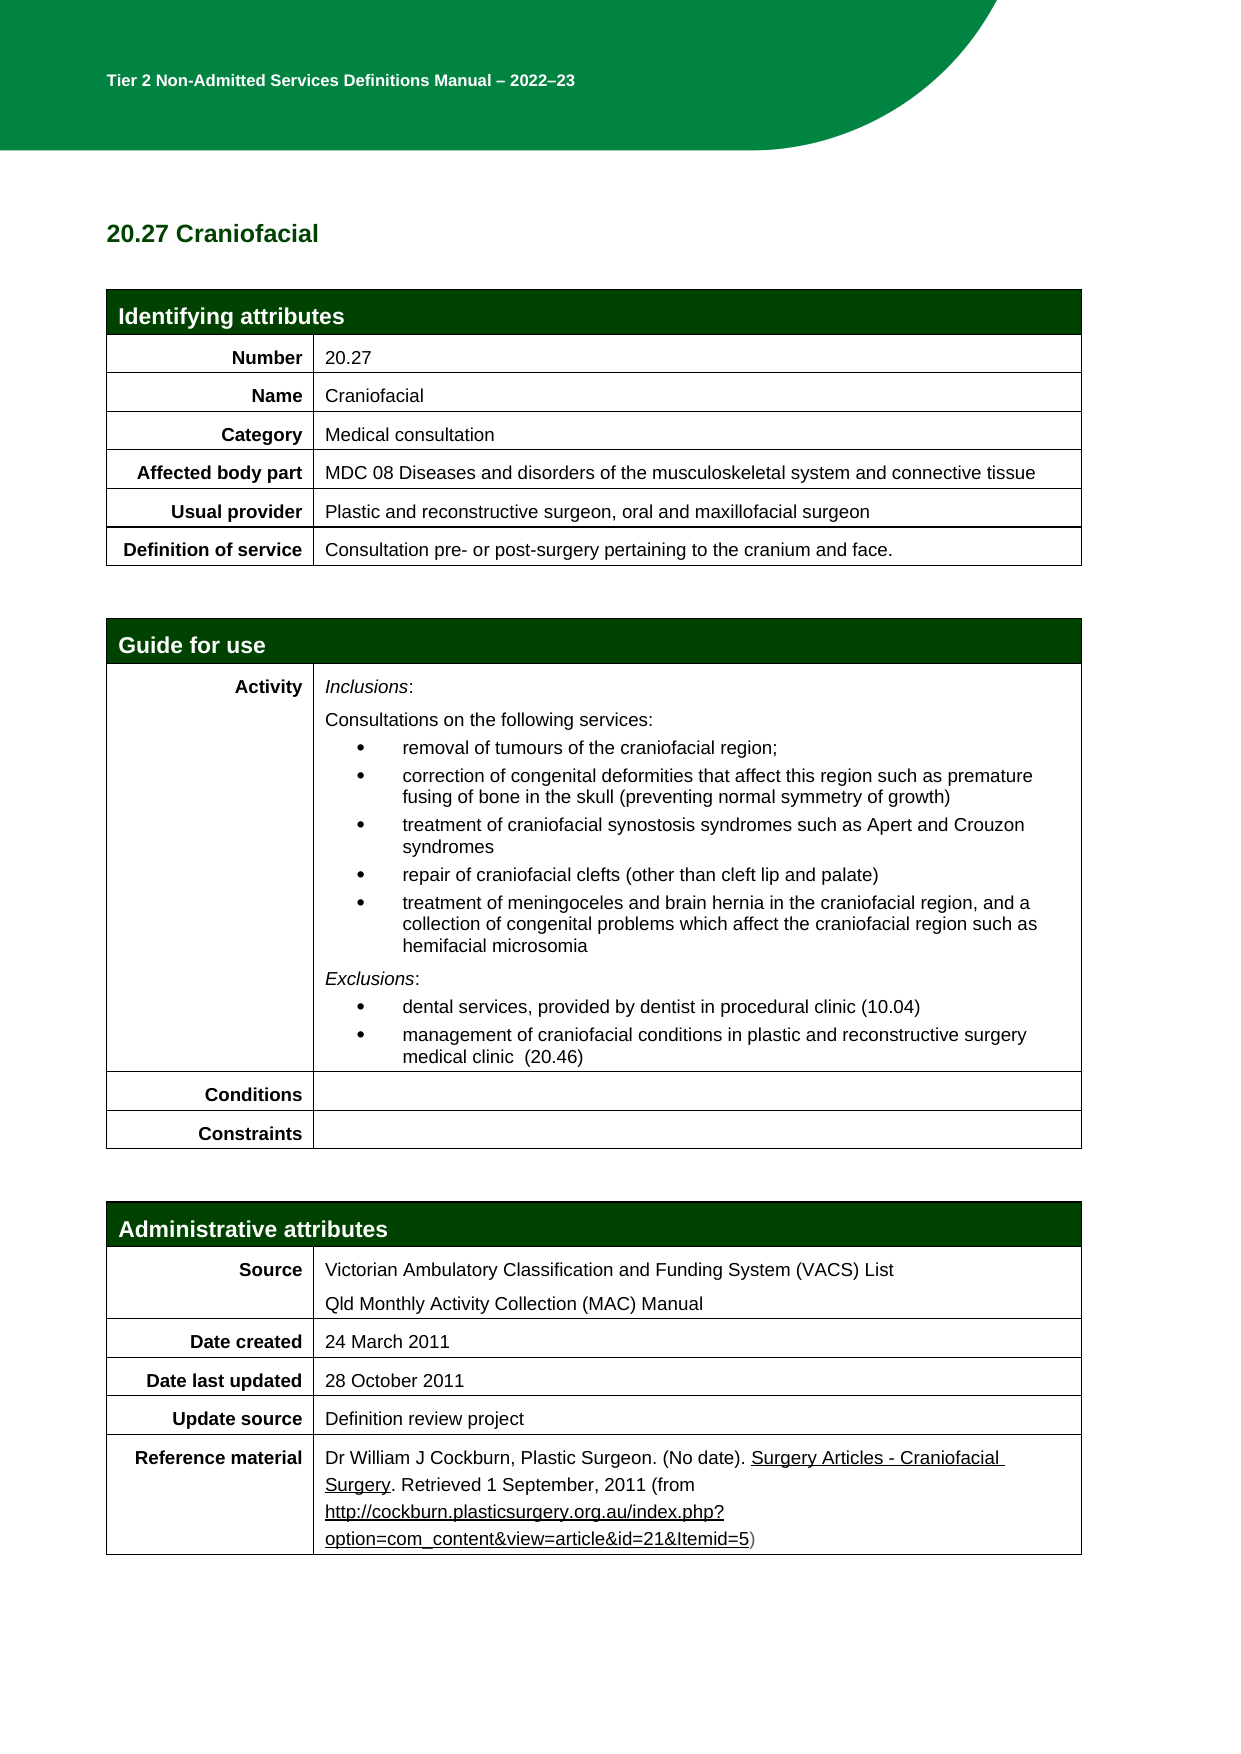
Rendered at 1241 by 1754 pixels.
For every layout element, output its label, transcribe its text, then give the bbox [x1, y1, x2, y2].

table_cell Name [107, 373, 313, 411]
table_cell Constraints [107, 1111, 313, 1148]
table_cell Source [107, 1247, 313, 1318]
table_cell [314, 1072, 1081, 1110]
table_cell Definition review project [314, 1396, 1081, 1434]
table_cell [314, 1111, 1081, 1148]
table_cell Victorian Ambulatory Classification and Funding System (VACS) List Qld Monthly Activity Collection (MAC) Manual [314, 1247, 1081, 1318]
table_cell Update source [107, 1396, 313, 1434]
table_cell Reference material [107, 1435, 313, 1553]
table_cell Conditions [107, 1072, 313, 1110]
table_cell Consultation pre- or post-surgery pertaining to the cranium and face. [314, 528, 1081, 565]
table_cell Activity [107, 664, 313, 1071]
table_cell Affected body part [107, 450, 313, 488]
table_cell Category [107, 412, 313, 449]
table_cell Number [107, 335, 313, 372]
picture [0, 0, 998, 151]
table_header Guide for use [107, 619, 1081, 663]
table_header Administrative attributes [107, 1203, 1081, 1246]
table_cell 24 March 2011 [314, 1319, 1081, 1357]
table_cell Plastic and reconstructive surgeon, oral and maxillofacial surgeon [314, 489, 1081, 526]
table_cell Inclusions: Consultations on the following services: removal of tumours of the craniofacial region; correction of congenital deformities that affect this region such as premature fusing of bone in the skull (preventing normal symmetry of growth) treatment of craniofacial synostosis syndromes such as Apert and Crouzon syndromes repair of craniofacial clefts (other than cleft lip and palate) treatment of meningoceles and brain hernia in the craniofacial region, and a collection of congenital problems which affect the craniofacial region such as hemifacial microsomia Exclusions: dental services, provided by dentist in procedural clinic (10.04) management of craniofacial conditions in plastic and reconstructive surgery medical clinic (20.46) [314, 664, 1081, 1071]
table_cell Date last updated [107, 1358, 313, 1395]
subtitle 20.27 Craniofacial [106, 219, 1090, 276]
table_cell Definition of service [107, 528, 313, 565]
table_cell Craniofacial [314, 373, 1081, 411]
table_cell Usual provider [107, 489, 313, 526]
table_cell Dr William J Cockburn, Plastic Surgeon. (No date). Surgery Articles - Craniofacial Surgery. Retrieved 1 September, 2011 (from http://cockburn.plasticsurgery.org.au/index.php?option=com_content&view=article&id=21&Itemid=5) [314, 1435, 1081, 1553]
table_cell Date created [107, 1319, 313, 1357]
table_cell 20.27 [314, 335, 1081, 372]
table_cell MDC 08 Diseases and disorders of the musculoskeletal system and connective tissue [314, 450, 1081, 488]
table_cell Medical consultation [314, 412, 1081, 449]
table_cell 28 October 2011 [314, 1358, 1081, 1395]
table_header Identifying attributes [107, 290, 1081, 334]
